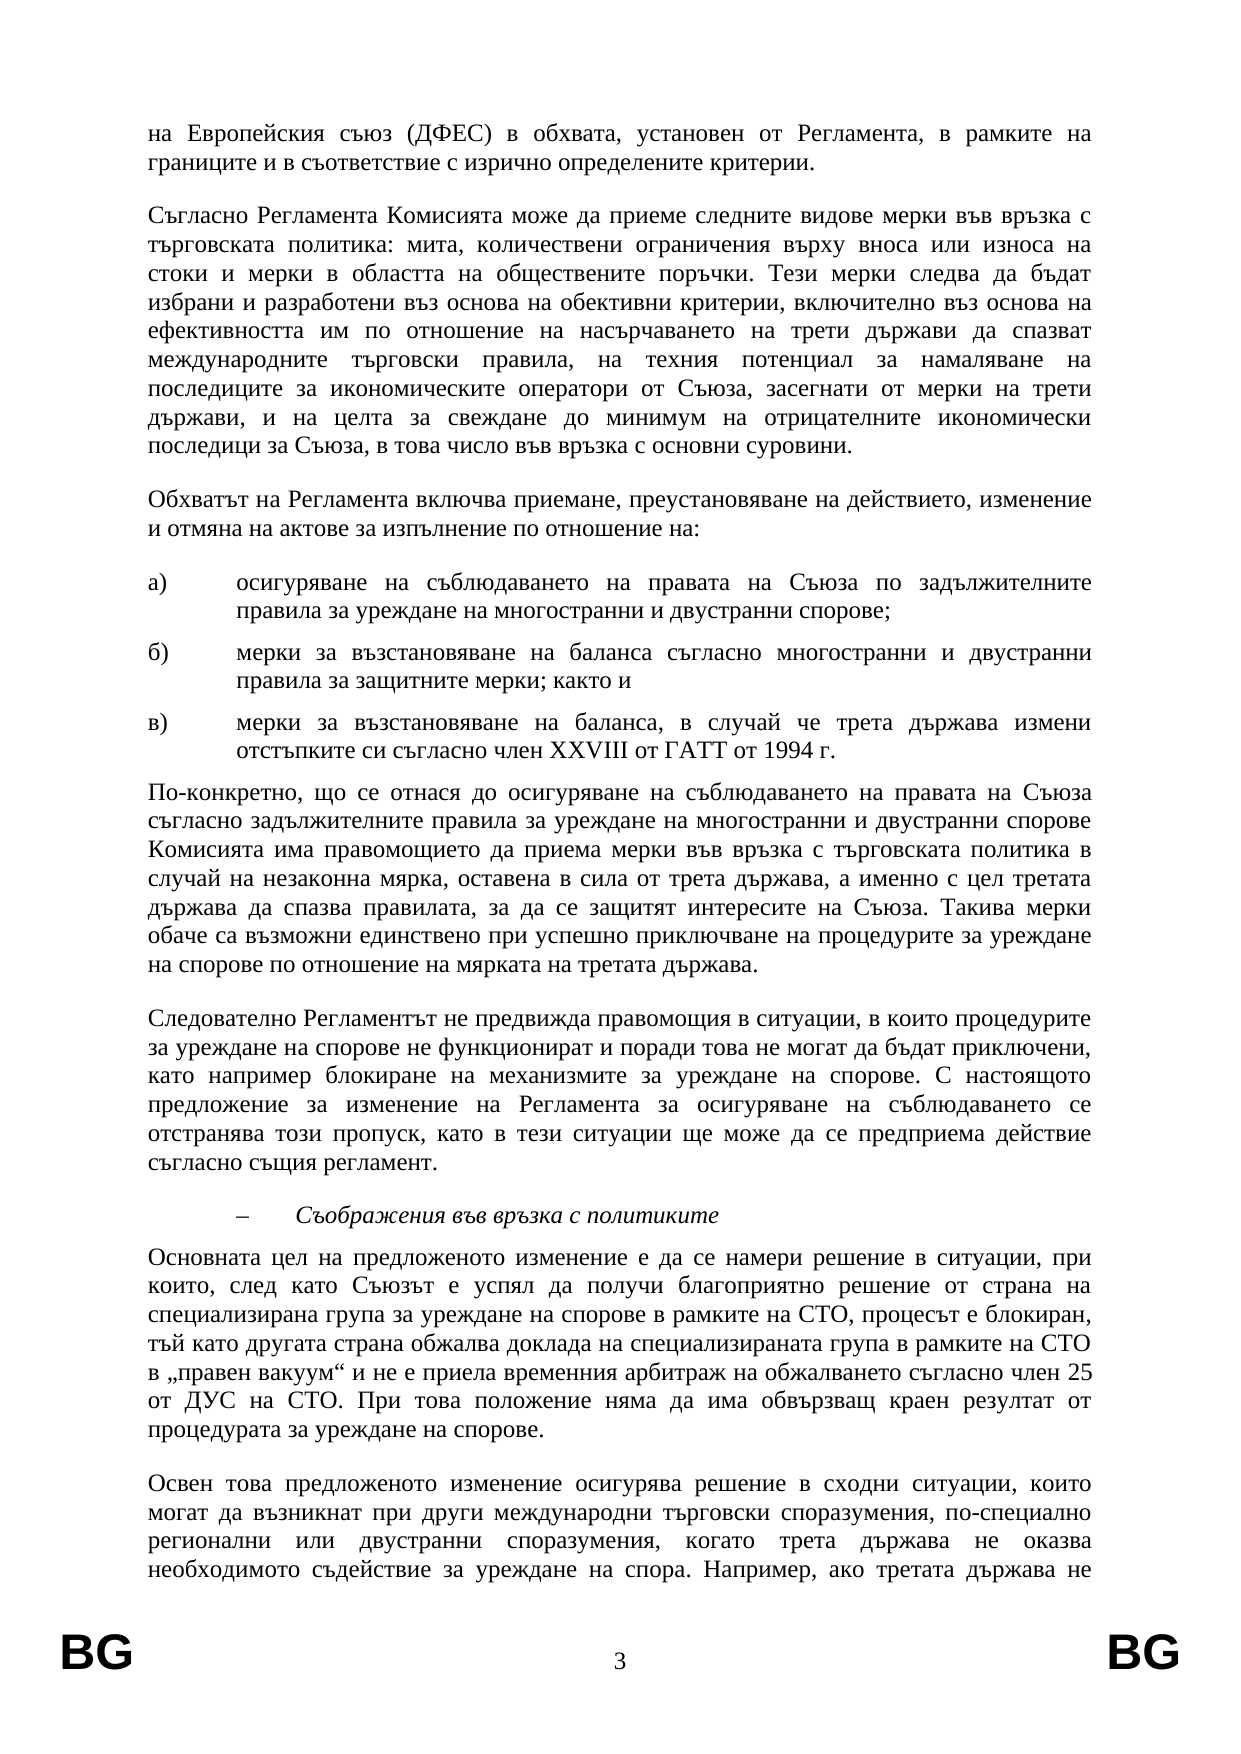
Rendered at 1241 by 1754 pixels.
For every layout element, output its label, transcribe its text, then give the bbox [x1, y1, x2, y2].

text По-конкретно, що се отнася до осигуряване на съблюдаването на правата на Съюза съгласно задължителните правила за уреждане на многостранни и двустранни спорове Комисията има правомощието да приема мерки във връзка с търговската политика в случай на незаконна мярка, оставена в сила от трета държава, а именно с цел третата държава да спазва правилата, за да се защитят интересите на Съюза. Такива мерки обаче са възможни единствено при успешно приключване на процедурите за уреждане на спорове по отношение на мярката на третата държава. [148, 777, 1093, 978]
text а) осигуряване на съблюдаването на правата на Съюза по задължителните правила за уреждане на многостранни и двустранни спорове; [148, 567, 1093, 624]
text Обхватът на Регламента включва приемане, преустановяване на действието, изменение и отмяна на актове за изпълнение по отношение на: [148, 484, 1093, 542]
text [148, 118, 1093, 176]
text в) мерки за възстановяване на баланса, в случай че трета държава измени отстъпките си съгласно член XXVIII от ГАТТ от 1994 г. [148, 707, 1093, 764]
text Следователно Регламентът не предвижда правомощия в ситуации, в които процедурите за уреждане на спорове не функционират и поради това не могат да бъдат приключени, като например блокиране на механизмите за уреждане на спорове. С настоящото предложение за изменение на Регламента за осигуряване на съблюдаването се отстранява този пропуск, като в тези ситуации ще може да се предприема действие съгласно същия регламент. [148, 1003, 1093, 1176]
text Основната цел на предложеното изменение е да се намери решение в ситуации, при които, след като Съюзът е успял да получи благоприятно решение от страна на специализирана група за уреждане на спорове в рамките на СТО, процесът е блокиран, тъй като другата страна обжалва доклада на специализираната група в рамките на СТО в „правен вакуум“ и не е приела временния арбитраж на обжалването съгласно член 25 от ДУС на СТО. При това положение няма да има обвързващ краен резултат от процедурата за уреждане на спорове. [148, 1242, 1093, 1443]
text Съображения във връзка с политиките [236, 1201, 1093, 1229]
text б) мерки за възстановяване на баланса съгласно многостранни и двустранни правила за защитните мерки; както и [148, 637, 1093, 694]
text Съгласно Регламента Комисията може да приеме следните видове мерки във връзка с търговската политика: мита, количествени ограничения върху вноса или износа на стоки и мерки в областта на обществените поръчки. Тези мерки следва да бъдат избрани и разработени въз основа на обективни критерии, включително въз основа на ефективността им по отношение на насърчаването на трети държави да спазват международните търговски правила, на техния потенциал за намаляване на последиците за икономическите оператори от Съюза, засегнати от мерки на трети държави, и на целта за свеждане до минимум на отрицателните икономически последици за Съюза, в това число във връзка с основни суровини. [148, 201, 1093, 459]
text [148, 1468, 1093, 1583]
